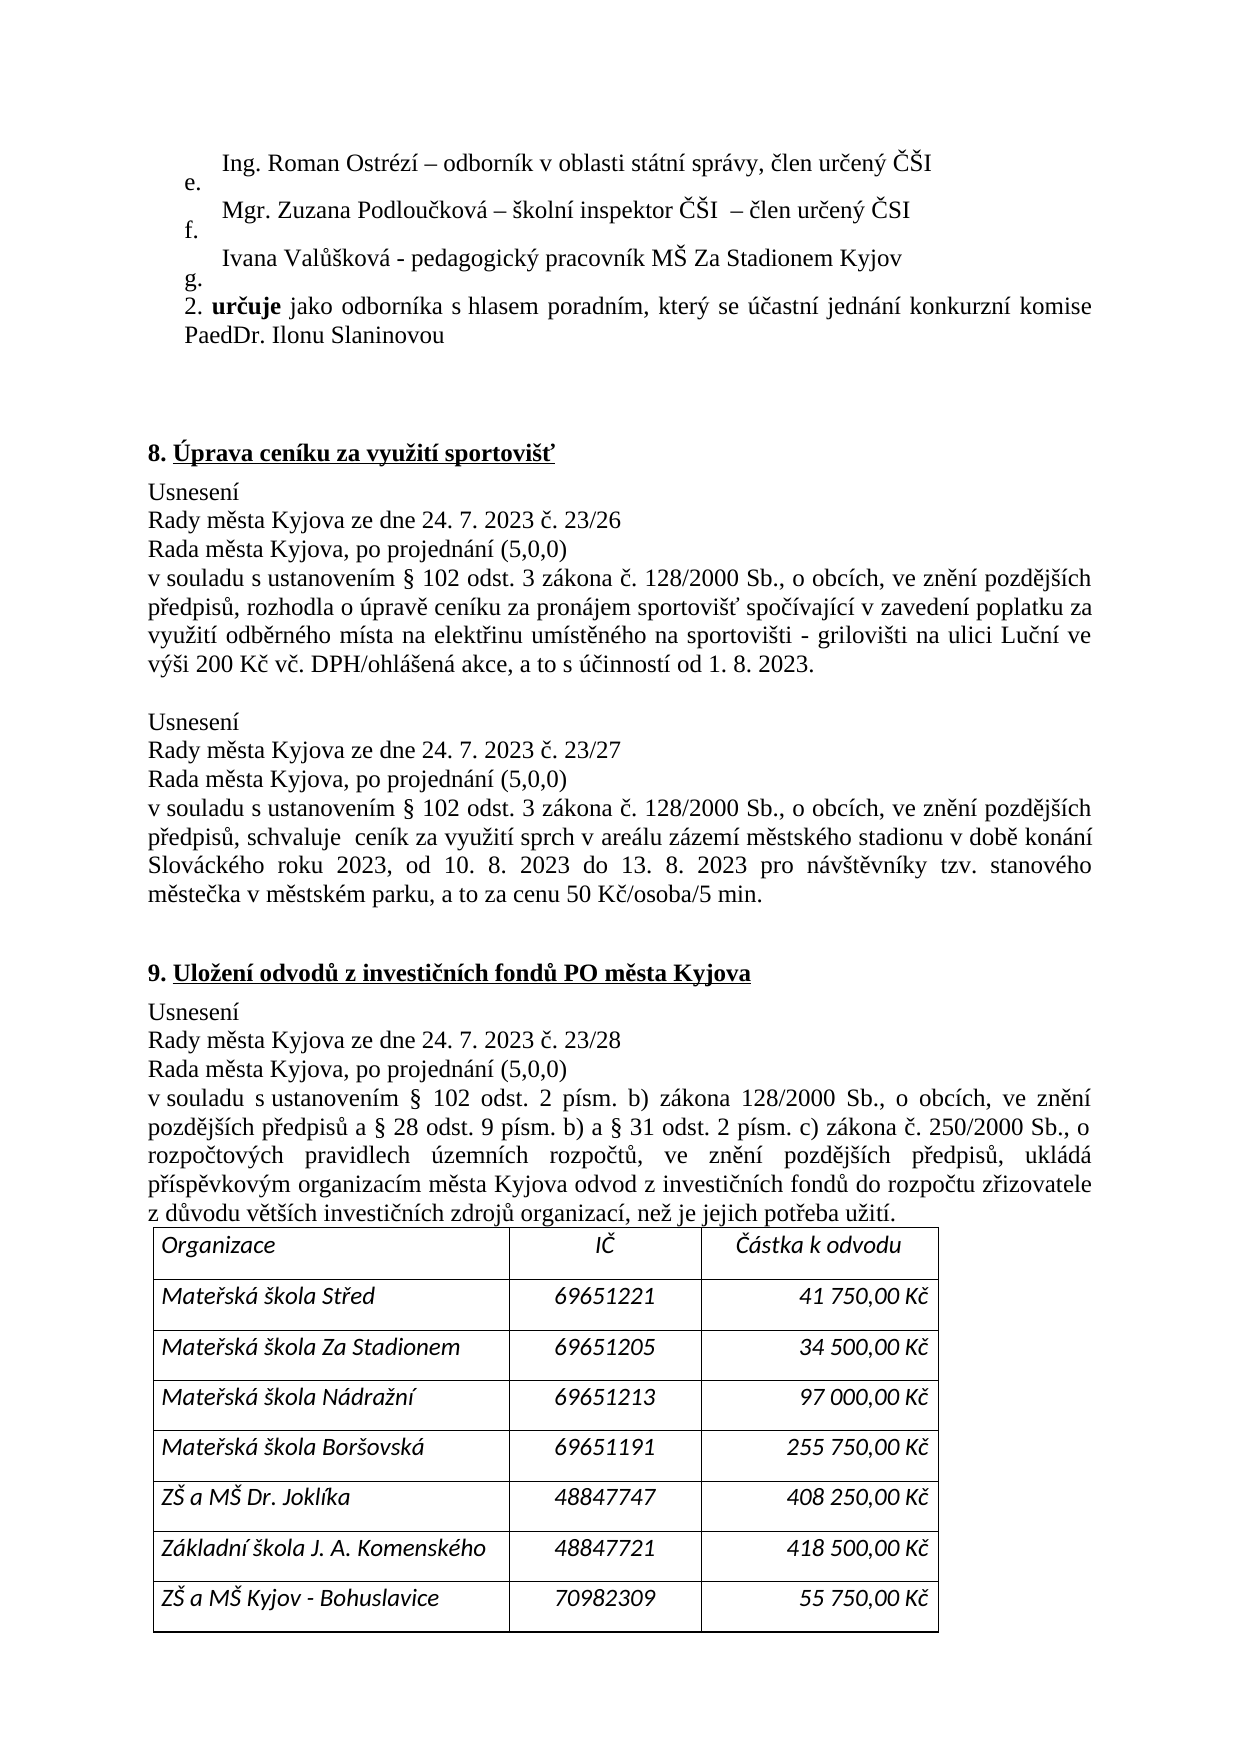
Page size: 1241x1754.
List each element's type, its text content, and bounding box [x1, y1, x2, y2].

text Rady města Kyjova ze dne 24. 7. 2023 č. 23/27 [148, 736, 1092, 764]
text v souladu s ustanovením § 102 odst. 2 písm. b) zákona 128/2000 Sb., o obcích, ve znění pozdějších předpisů a § 28 odst. 9 písm. b) a § 31 odst. 2 písm. c) zákona č. 250/2000 Sb., o rozpočtových pravidlech územních rozpočtů, ve znění pozdějších předpisů, ukládá příspěvkovým organizacím města Kyjova odvod z investičních fondů do rozpočtu zřizovatele z důvodu větších investičních zdrojů organizací, než je jejich potřeba užití. [148, 1083, 1092, 1227]
table_cell 69651191 [510, 1431, 701, 1481]
table_cell ZŠ a MŠ Dr. Joklíka [154, 1482, 509, 1531]
table_cell Mateřská škola Nádražní [154, 1381, 509, 1430]
table_cell 69651221 [510, 1280, 701, 1329]
table_cell 255 750,00 Kč [702, 1431, 938, 1481]
table_header Částka k odvodu [702, 1228, 938, 1279]
text 8. Úprava ceníku za využití sportovišť [148, 438, 1092, 466]
table_header Organizace [154, 1228, 509, 1279]
table_header IČ [510, 1228, 701, 1279]
table_cell 34 500,00 Kč [702, 1331, 938, 1380]
text Rada města Kyjova, po projednání (5,0,0) [148, 764, 1092, 793]
text Rada města Kyjova, po projednání (5,0,0) [148, 534, 1092, 563]
table_cell 408 250,00 Kč [702, 1482, 938, 1531]
text Usnesení [148, 477, 1092, 506]
table_cell 97 000,00 Kč [702, 1381, 938, 1430]
table_cell Mateřská škola Za Stadionem [154, 1331, 509, 1380]
text Rady města Kyjova ze dne 24. 7. 2023 č. 23/26 [148, 506, 1092, 534]
table_cell 418 500,00 Kč [702, 1532, 938, 1581]
table_cell 69651213 [510, 1381, 701, 1430]
list Mgr. Zuzana Podloučková – školní inspektor ČŠI – člen určený ČSI [184, 196, 1092, 243]
table_cell Základní škola J. A. Komenského [154, 1532, 509, 1581]
table_cell 70982309 [510, 1582, 701, 1631]
text Rady města Kyjova ze dne 24. 7. 2023 č. 23/28 [148, 1026, 1092, 1054]
table_cell Mateřská škola Boršovská [154, 1431, 509, 1481]
text 2. určuje jako odborníka s hlasem poradním, který se účastní jednání konkurzní komise PaedDr. Ilonu Slaninovou [184, 291, 1092, 349]
text 9. Uložení odvodů z investičních fondů PO města Kyjova [148, 958, 1092, 986]
list Ing. Roman Ostrézí – odborník v oblasti státní správy, člen určený ČŠI [184, 148, 1092, 196]
text v souladu s ustanovením § 102 odst. 3 zákona č. 128/2000 Sb., o obcích, ve znění pozdějších předpisů, schvaluje ceník za využití sprch v areálu zázemí městského stadionu v době konání Slováckého roku 2023, od 10. 8. 2023 do 13. 8. 2023 pro návštěvníky tzv. stanového městečka v městském parku, a to za cenu 50 Kč/osoba/5 min. [148, 793, 1092, 908]
table_cell 48847747 [510, 1482, 701, 1531]
table_cell ZŠ a MŠ Kyjov - Bohuslavice [154, 1582, 509, 1631]
text Usnesení [148, 997, 1092, 1026]
table_cell 55 750,00 Kč [702, 1582, 938, 1631]
list Ivana Valůšková - pedagogický pracovník MŠ Za Stadionem Kyjov [184, 243, 1092, 291]
text v souladu s ustanovením § 102 odst. 3 zákona č. 128/2000 Sb., o obcích, ve znění pozdějších předpisů, rozhodla o úpravě ceníku za pronájem sportovišť spočívající v zavedení poplatku za využití odběrného místa na elektřinu umístěného na sportovišti - grilovišti na ulici Luční ve výši 200 Kč vč. DPH/ohlášená akce, a to s účinností od 1. 8. 2023. [148, 563, 1092, 678]
table_cell 48847721 [510, 1532, 701, 1581]
table_cell 69651205 [510, 1331, 701, 1380]
text Usnesení [148, 707, 1092, 736]
table_cell 41 750,00 Kč [702, 1280, 938, 1329]
table_cell Mateřská škola Střed [154, 1280, 509, 1329]
text Rada města Kyjova, po projednání (5,0,0) [148, 1054, 1092, 1083]
